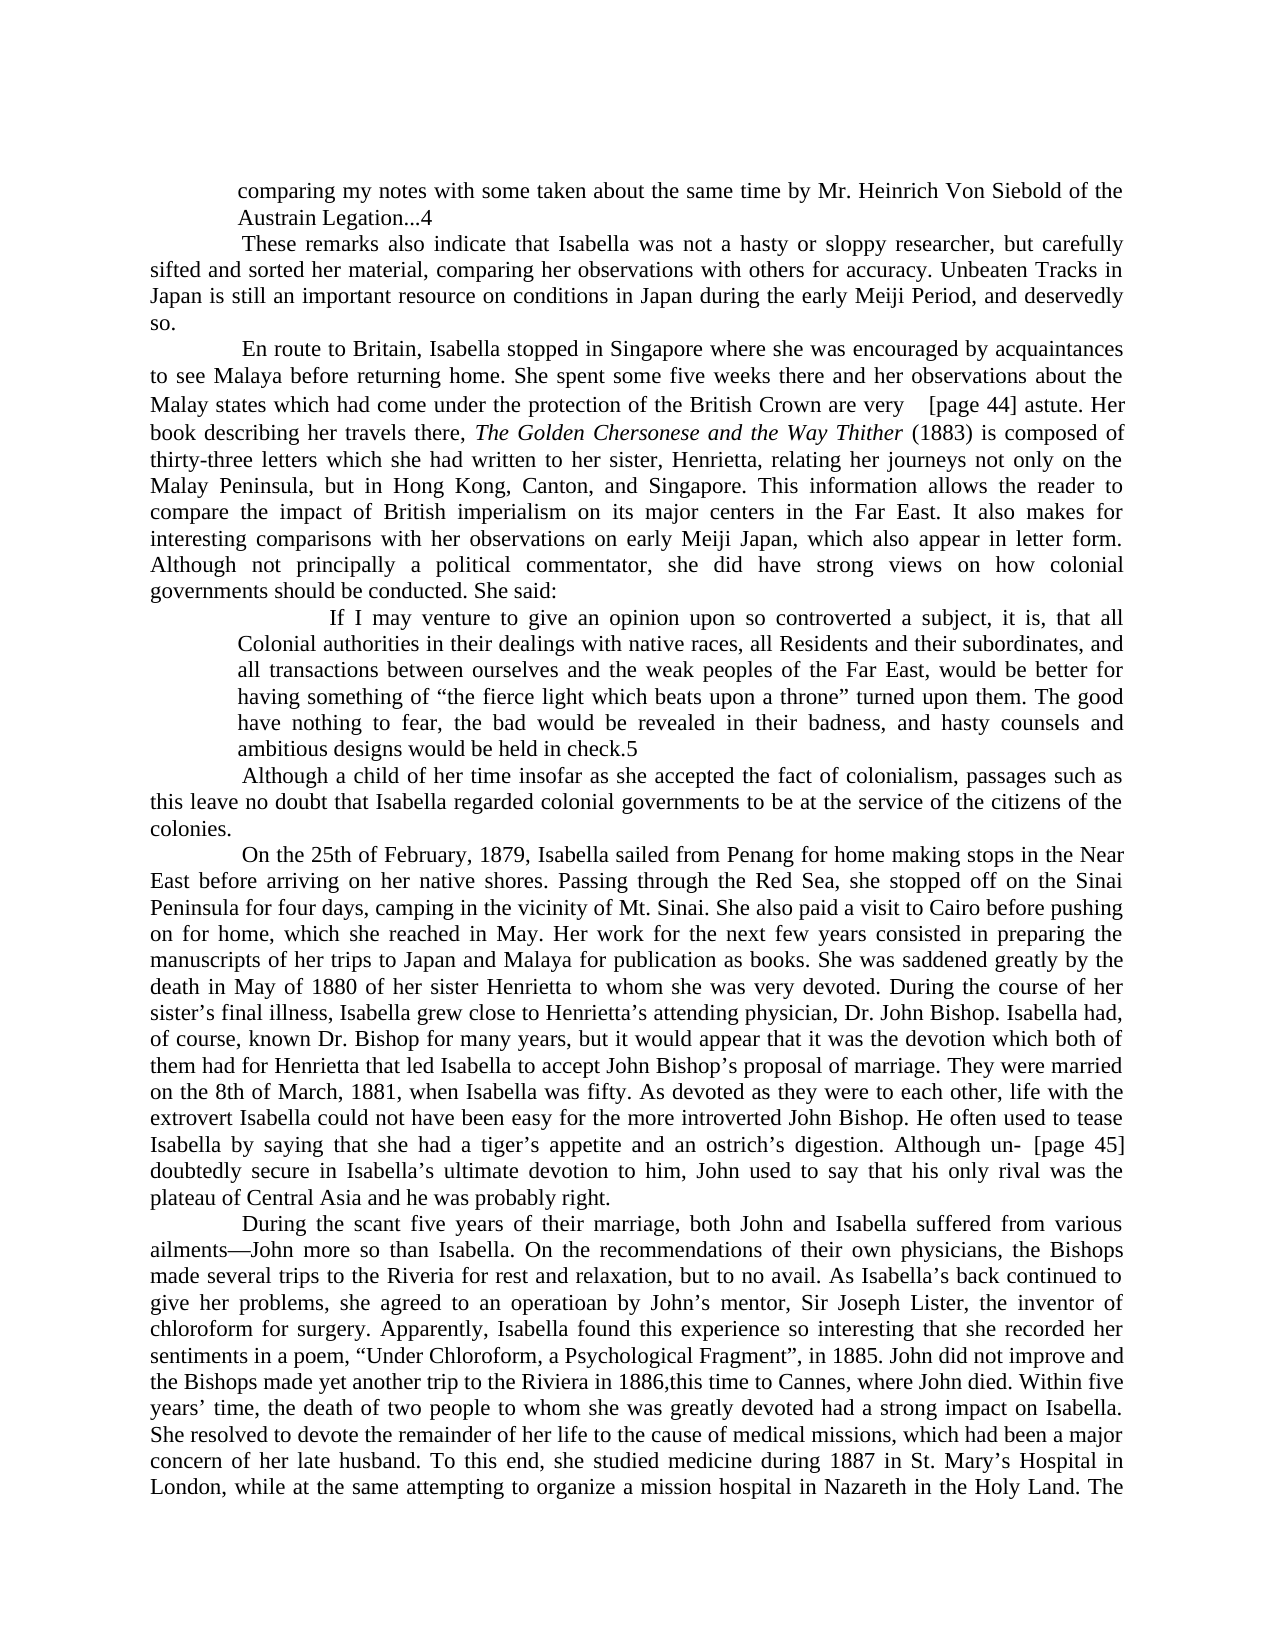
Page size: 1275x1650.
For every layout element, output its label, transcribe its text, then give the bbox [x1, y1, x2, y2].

text These remarks also indicate that Isabella was not a hasty or sloppy researcher, but carefully sifted and sorted her material, comparing her observations with others for accuracy. Unbeaten Tracks in Japan is still an important resource on conditions in Japan during the early Meiji Period, and deservedly so. [150, 230, 1125, 335]
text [237, 177, 1125, 230]
text En route to Britain, Isabella stopped in Singapore where she was encouraged by acquaintances to see Malaya before returning home. She spent some five weeks there and her observations about the Malay states which had come under the protection of the British Crown are very [page 44] astute. Her book describing her travels there, The Golden Chersonese and the Way Thither (1883) is composed of thirty-three letters which she had written to her sister, Henrietta, relating her journeys not only on the Malay Peninsula, but in Hong Kong, Canton, and Singapore. This information allows the reader to compare the impact of British imperialism on its major centers in the Far East. It also makes for interesting comparisons with her observations on early Meiji Japan, which also appear in letter form. Although not principally a political commentator, she did have strong views on how colonial governments should be conducted. She said: [150, 335, 1125, 604]
text On the 25th of February, 1879, Isabella sailed from Penang for home making stops in the Near East before arriving on her native shores. Passing through the Red Sea, she stopped off on the Sinai Peninsula for four days, camping in the vicinity of Mt. Sinai. She also paid a visit to Cairo before pushing on for home, which she reached in May. Her work for the next few years consisted in preparing the manuscripts of her trips to Japan and Malaya for publication as books. She was saddened greatly by the death in May of 1880 of her sister Henrietta to whom she was very devoted. During the course of her sister’s final illness, Isabella grew close to Henrietta’s attending physician, Dr. John Bishop. Isabella had, of course, known Dr. Bishop for many years, but it would appear that it was the devotion which both of them had for Henrietta that led Isabella to accept John Bishop’s proposal of marriage. They were married on the 8th of March, 1881, when Isabella was fifty. As devoted as they were to each other, life with the extrovert Isabella could not have been easy for the more introverted John Bishop. He often used to tease Isabella by saying that she had a tiger’s appetite and an ostrich’s digestion. Although un- [page 45] doubtedly secure in Isabella’s ultimate devotion to him, John used to say that his only rival was the plateau of Central Asia and he was probably right. [150, 841, 1125, 1210]
text If I may venture to give an opinion upon so controverted a subject, it is, that all Colonial authorities in their dealings with native races, all Residents and their subordinates, and all transactions between ourselves and the weak peoples of the Far East, would be better for having something of “the fierce light which beats upon a throne” turned upon them. The good have nothing to fear, the bad would be revealed in their badness, and hasty counsels and ambitious designs would be held in check.5 [237, 604, 1125, 762]
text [150, 1210, 1125, 1500]
text Although a child of her time insofar as she accepted the fact of colonialism, passages such as this leave no doubt that Isabella regarded colonial governments to be at the service of the citizens of the colonies. [150, 762, 1125, 841]
